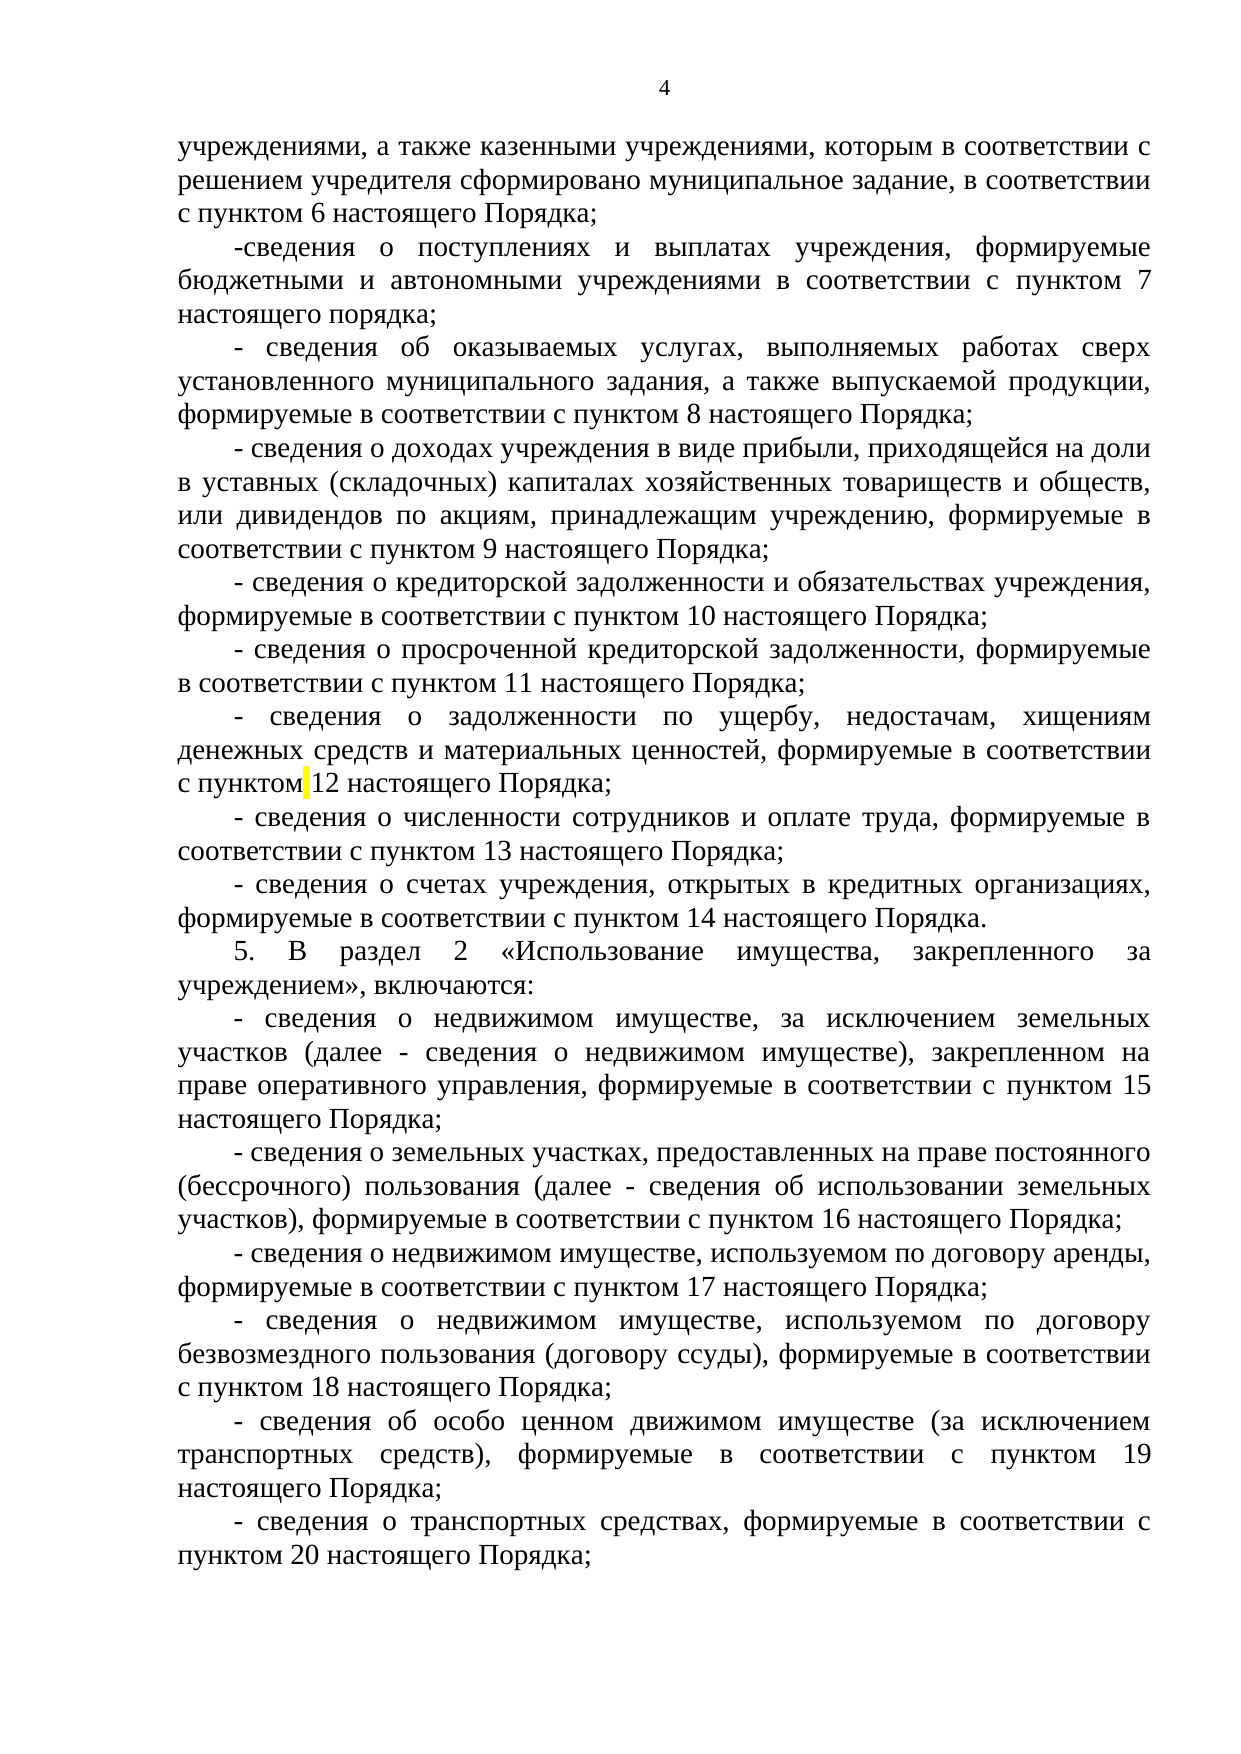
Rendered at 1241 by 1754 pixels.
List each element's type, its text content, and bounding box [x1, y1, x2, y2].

text - сведения о недвижимом имуществе, за исключением земельных участков (далее - сведения о недвижимом имуществе), закрепленном на праве оперативного управления, формируемые в соответствии с пунктом 15 настоящего Порядка; [177, 1000, 1152, 1134]
text - сведения о счетах учреждения, открытых в кредитных организациях, формируемые в соответствии с пунктом 14 настоящего Порядка. [177, 866, 1152, 933]
text - сведения о просроченной кредиторской задолженности, формируемые в соответствии с пунктом 11 настоящего Порядка; [177, 631, 1152, 698]
text - сведения о кредиторской задолженности и обязательствах учреждения, формируемые в соответствии с пунктом 10 настоящего Порядка; [177, 564, 1152, 631]
text - сведения о задолженности по ущербу, недостачам, хищениям денежных средств и материальных ценностей, формируемые в соответствии с пунктом 12 настоящего Порядка; [177, 698, 1152, 799]
text 5. В раздел 2 «Использование имущества, закрепленного за учреждением», включаются: [177, 933, 1152, 1000]
text - сведения о недвижимом имуществе, используемом по договору аренды, формируемые в соответствии с пунктом 17 настоящего Порядка; [177, 1235, 1152, 1302]
text - сведения о доходах учреждения в виде прибыли, приходящейся на доли в уставных (складочных) капиталах хозяйственных товариществ и обществ, или дивидендов по акциям, принадлежащим учреждению, формируемые в соответствии с пунктом 9 настоящего Порядка; [177, 430, 1152, 564]
text - сведения об особо ценном движимом имуществе (за исключением транспортных средств), формируемые в соответствии с пунктом 19 настоящего Порядка; [177, 1403, 1152, 1503]
text - сведения об оказываемых услугах, выполняемых работах сверх установленного муниципального задания, а также выпускаемой продукции, формируемые в соответствии с пунктом 8 настоящего Порядка; [177, 329, 1152, 430]
text - сведения о недвижимом имуществе, используемом по договору безвозмездного пользования (договору ссуды), формируемые в соответствии с пунктом 18 настоящего Порядка; [177, 1302, 1152, 1403]
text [177, 128, 1152, 229]
text -сведения о поступлениях и выплатах учреждения, формируемые бюджетными и автономными учреждениями в соответствии с пунктом 7 настоящего порядка; [177, 229, 1152, 329]
text - сведения о транспортных средствах, формируемые в соответствии с пунктом 20 настоящего Порядка; [177, 1503, 1152, 1571]
text - сведения о численности сотрудников и оплате труда, формируемые в соответствии с пунктом 13 настоящего Порядка; [177, 799, 1152, 866]
text - сведения о земельных участках, предоставленных на праве постоянного (бессрочного) пользования (далее - сведения об использовании земельных участков), формируемые в соответствии с пунктом 16 настоящего Порядка; [177, 1134, 1152, 1235]
